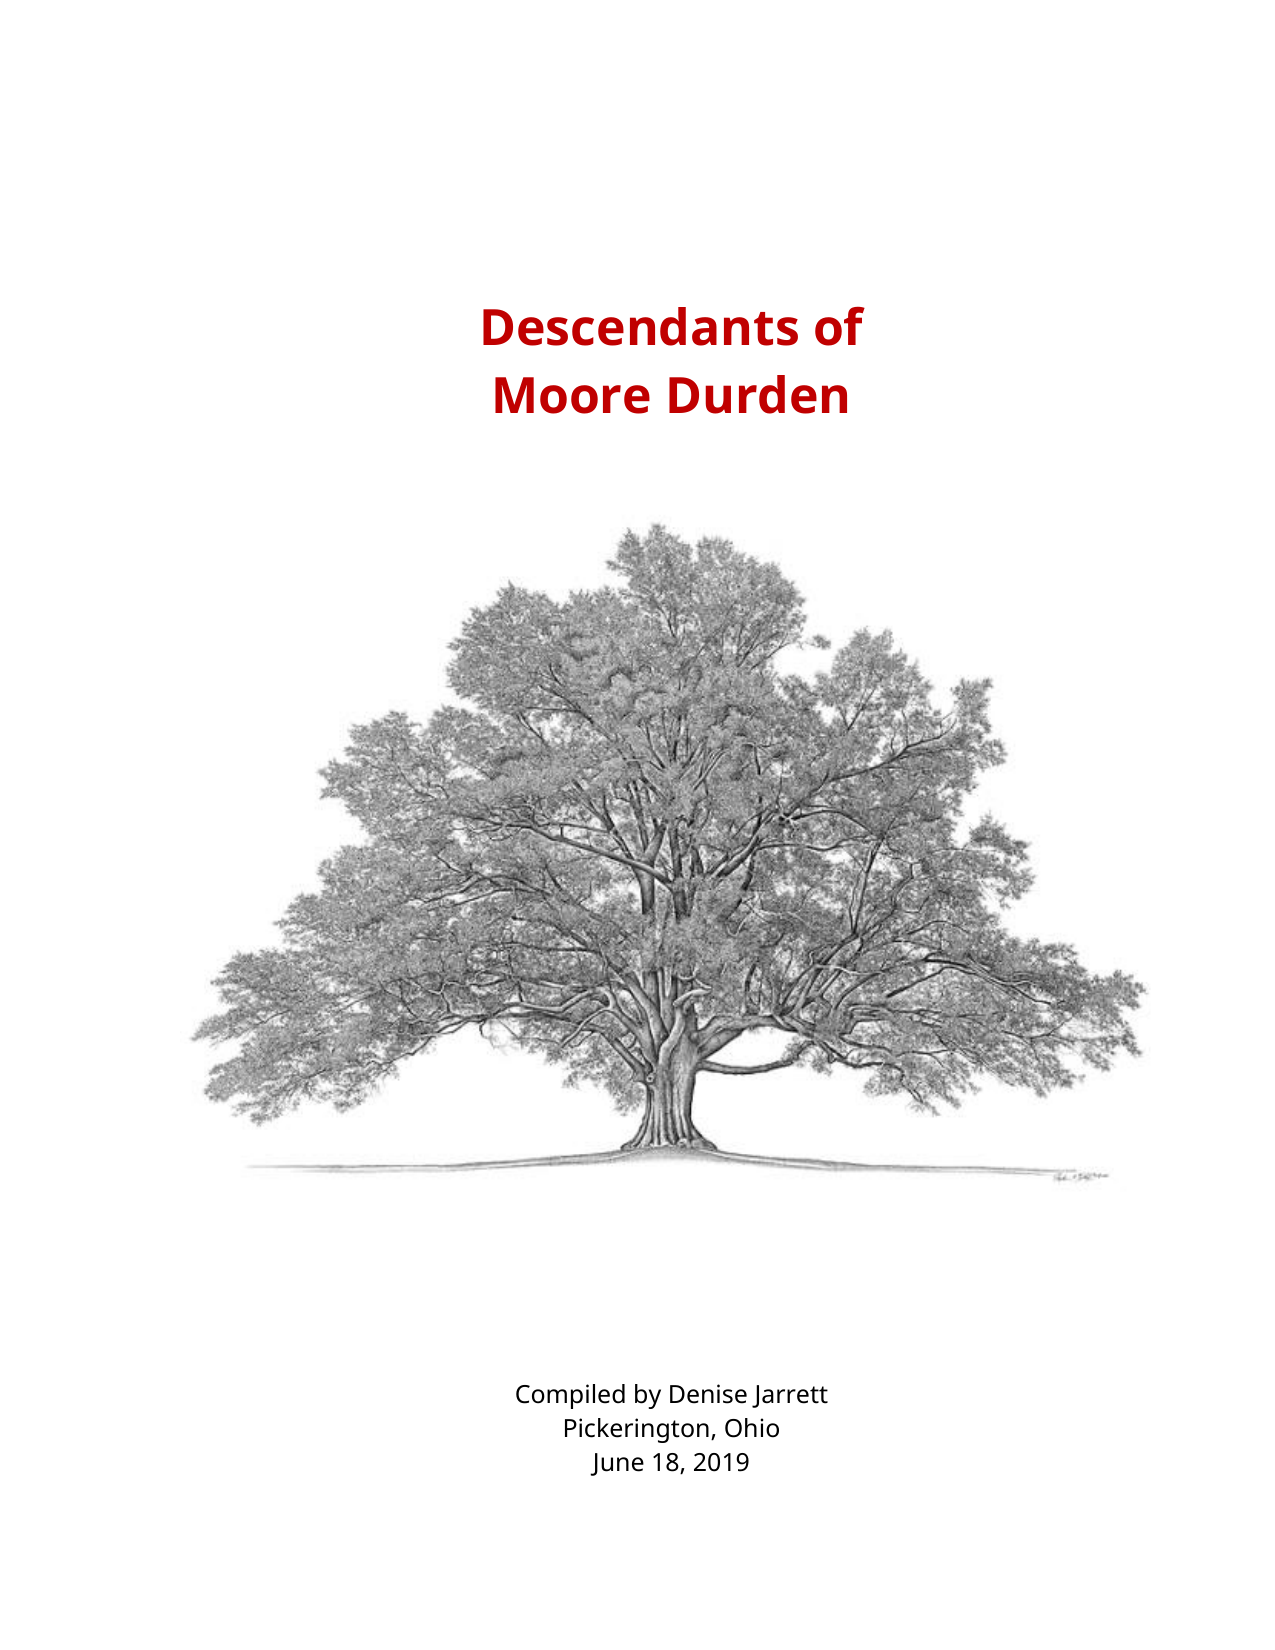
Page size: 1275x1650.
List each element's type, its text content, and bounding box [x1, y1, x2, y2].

picture [180, 503, 1163, 1196]
title Descendants of Moore Durden [150, 292, 1192, 428]
